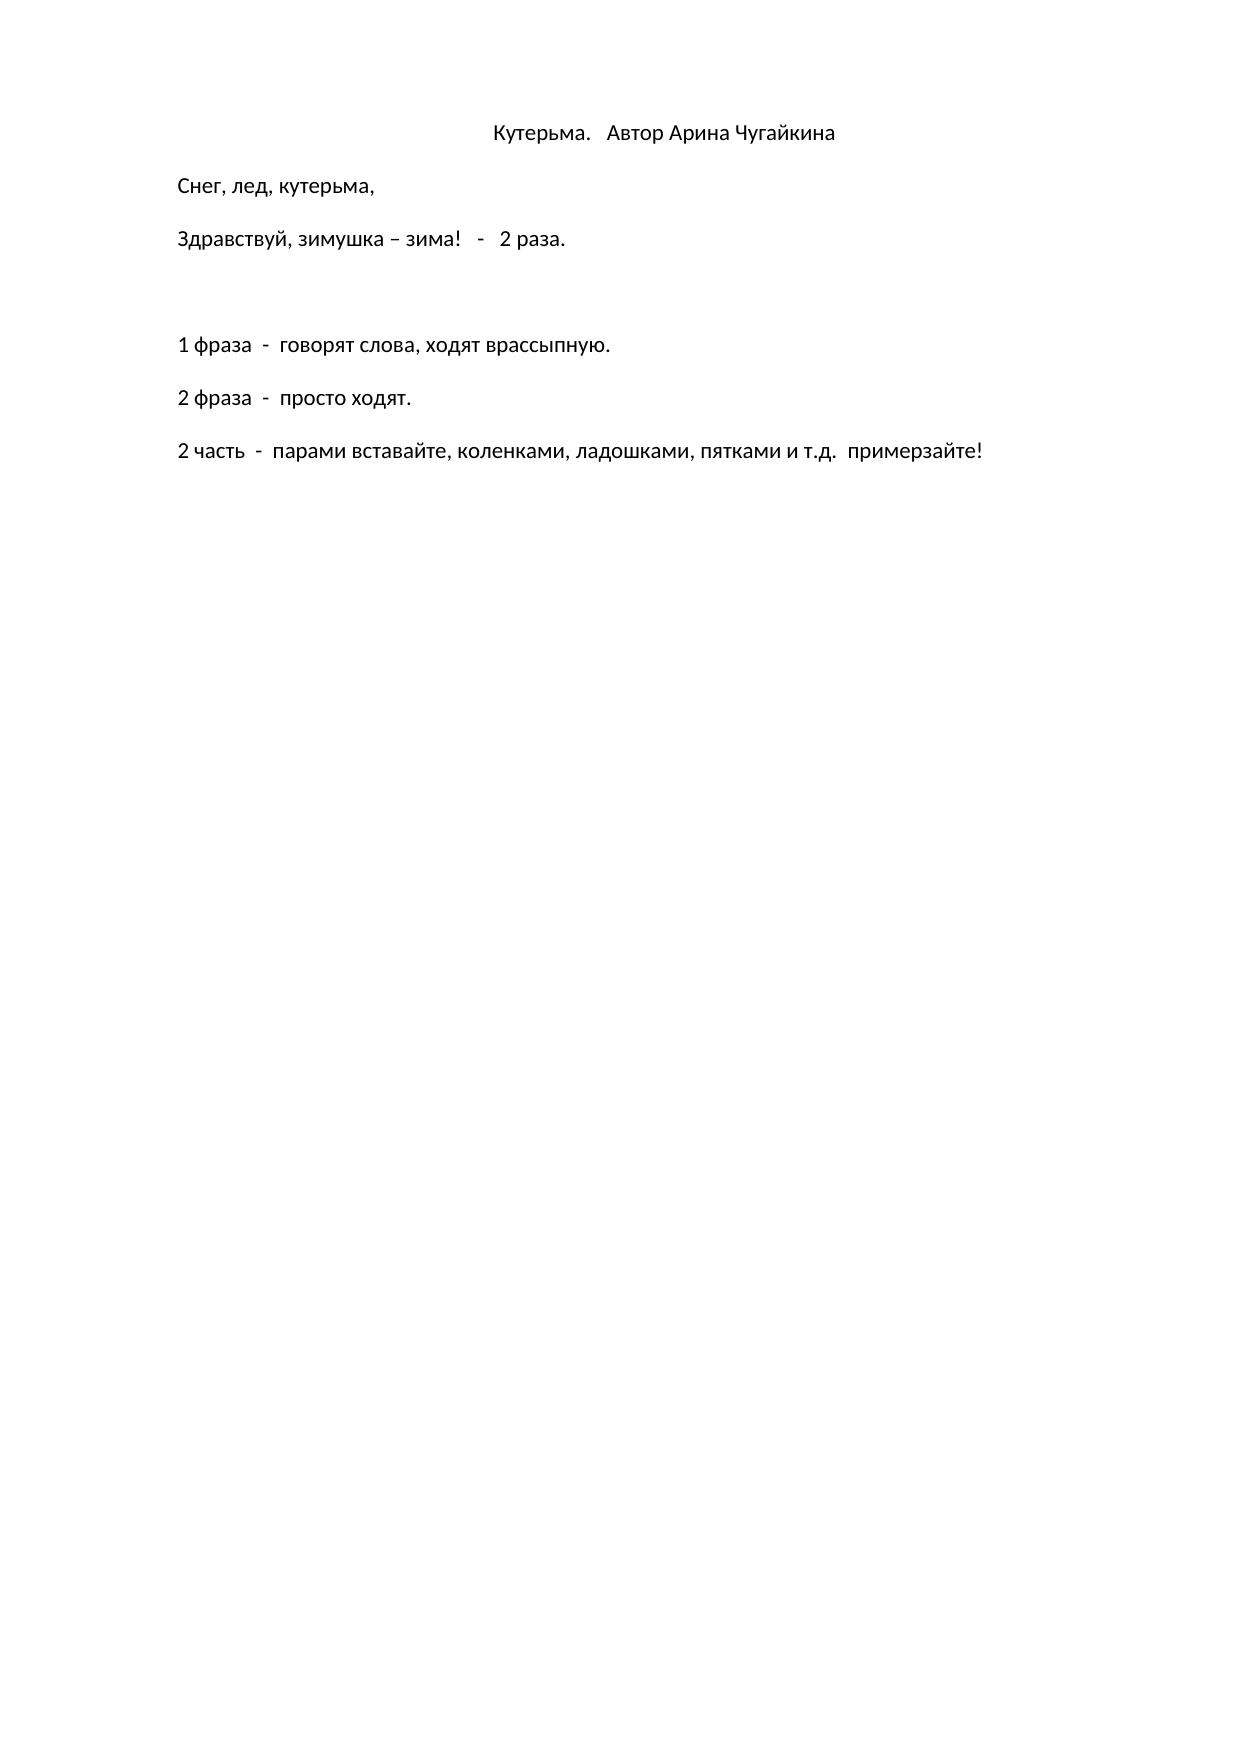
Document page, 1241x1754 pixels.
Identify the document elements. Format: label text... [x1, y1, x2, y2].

text 1 фраза - говорят слова, ходят врассыпную. [177, 330, 1152, 358]
text Снег, лед, кутерьма, [177, 171, 1152, 199]
text 2 фраза - просто ходят. [177, 383, 1152, 411]
text Здравствуй, зимушка – зима! - 2 раза. [177, 224, 1152, 252]
text 2 часть - парами вставайте, коленками, ладошками, пятками и т.д. примерзайте! [177, 436, 1152, 464]
text Кутерьма. Автор Арина Чугайкина [177, 118, 1152, 146]
